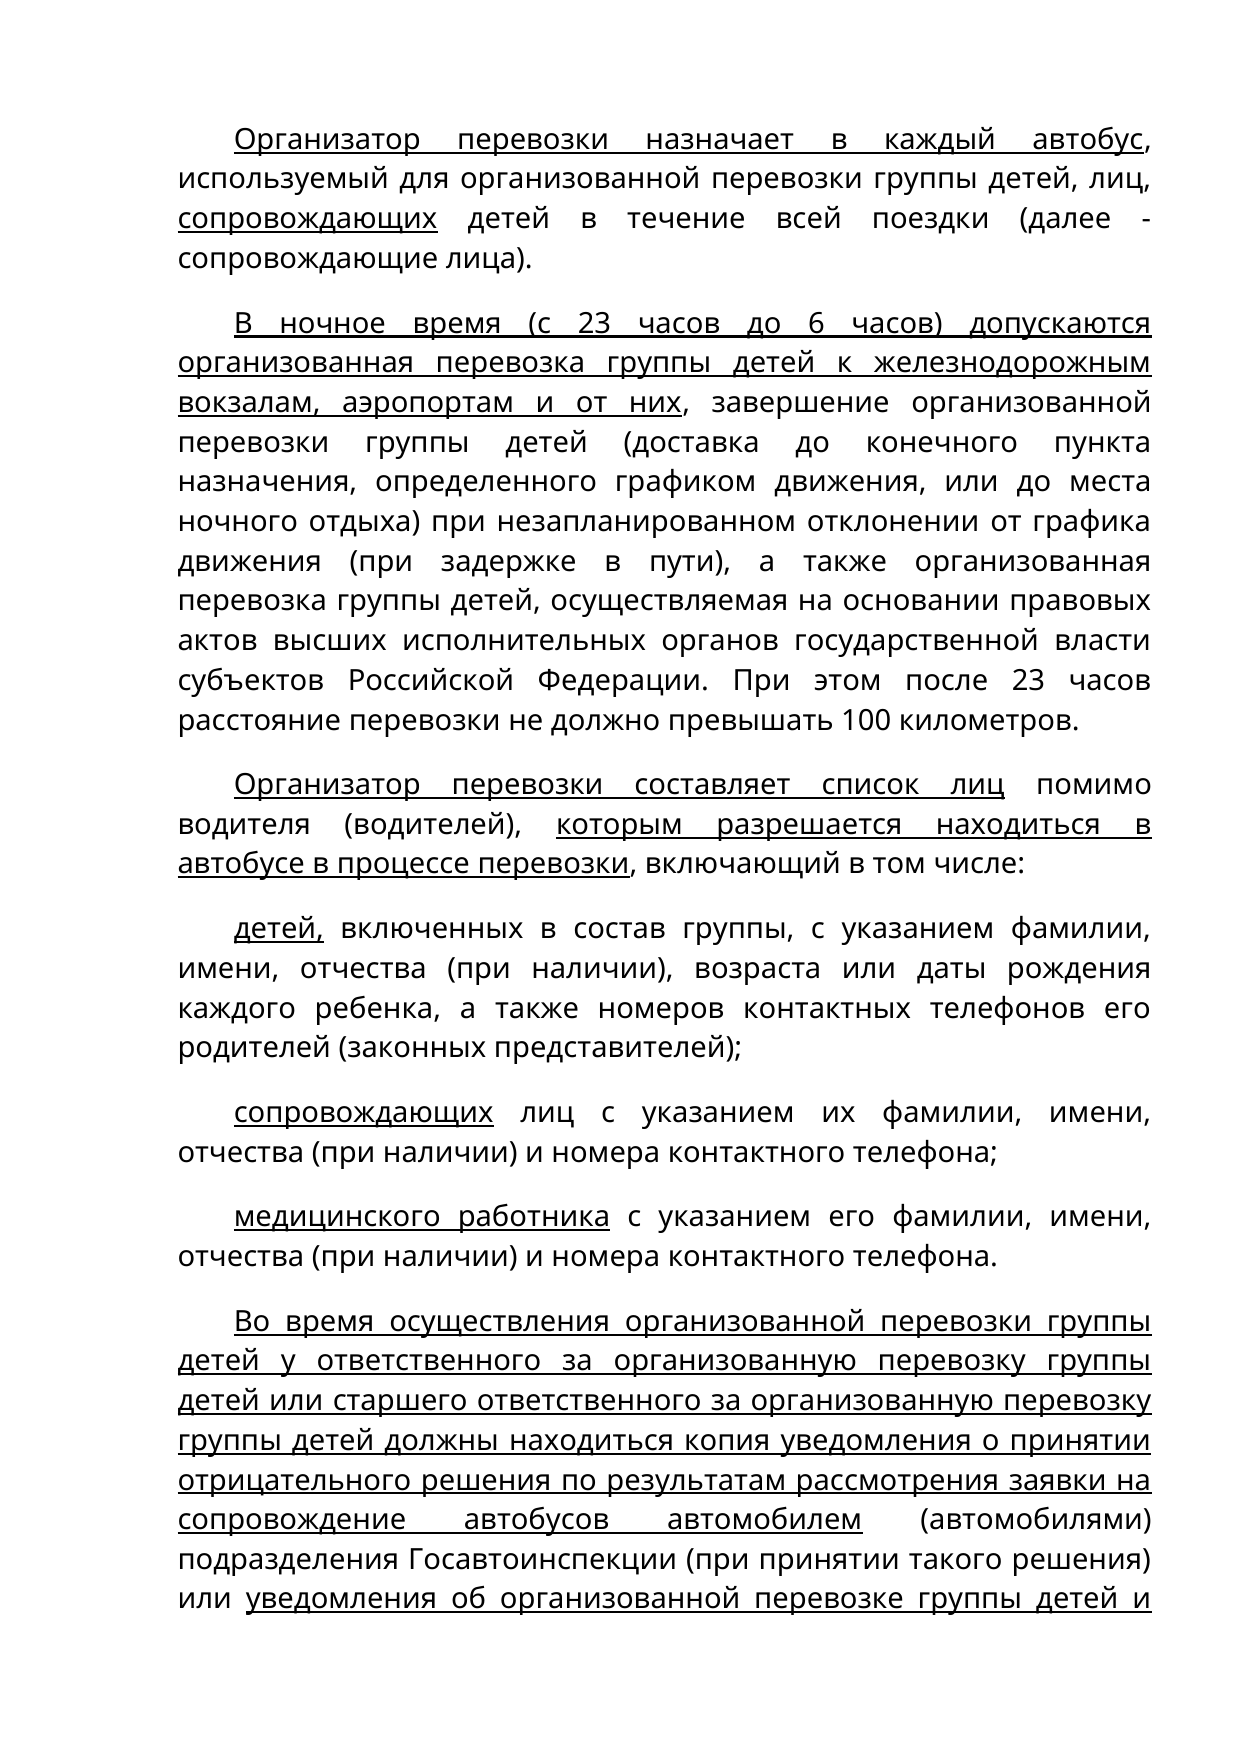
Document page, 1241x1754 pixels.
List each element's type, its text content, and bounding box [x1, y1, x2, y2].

text Организатор перевозки составляет список лиц помимо водителя (водителей), которым разрешается находиться в автобусе в процессе перевозки, включающий в том числе: [177, 763, 1152, 882]
text В ночное время (с 23 часов до 6 часов) допускаются организованная перевозка группы детей к железнодорожным вокзалам, аэропортам и от них, завершение организованной перевозки группы детей (доставка до конечного пункта назначения, определенного графиком движения, или до места ночного отдыха) при незапланированном отклонении от графика движения (при задержке в пути), а также организованная перевозка группы детей, осуществляемая на основании правовых актов высших исполнительных органов государственной власти субъектов Российской Федерации. При этом после 23 часов расстояние перевозки не должно превышать 100 километров. [177, 302, 1152, 375]
text детей, включенных в состав группы, с указанием фамилии, имени, отчества (при наличии), возраста или даты рождения каждого ребенка, а также номеров контактных телефонов его родителей (законных представителей); [177, 907, 1152, 1066]
text сопровождающих лиц с указанием их фамилии, имени, отчества (при наличии) и номера контактного телефона; [177, 1091, 1152, 1171]
text медицинского работника с указанием его фамилии, имени, отчества (при наличии) и номера контактного телефона. [177, 1196, 1152, 1275]
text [177, 1493, 1152, 1617]
text В ночное время (с 23 часов до 6 часов) допускаются организованная перевозка группы детей к железнодорожным вокзалам, аэропортам и от них, завершение организованной перевозки группы детей (доставка до конечного пункта назначения, определенного графиком движения, или до места ночного отдыха) при незапланированном отклонении от графика движения (при задержке в пути), а также организованная перевозка группы детей, осуществляемая на основании правовых актов высших исполнительных органов государственной власти субъектов Российской Федерации. При этом после 23 часов расстояние перевозки не должно превышать 100 километров. [177, 376, 1152, 738]
text Организатор перевозки назначает в каждый автобус, используемый для организованной перевозки группы детей, лиц, сопровождающих детей в течение всей поездки (далее - сопровождающие лица). [177, 118, 1152, 277]
